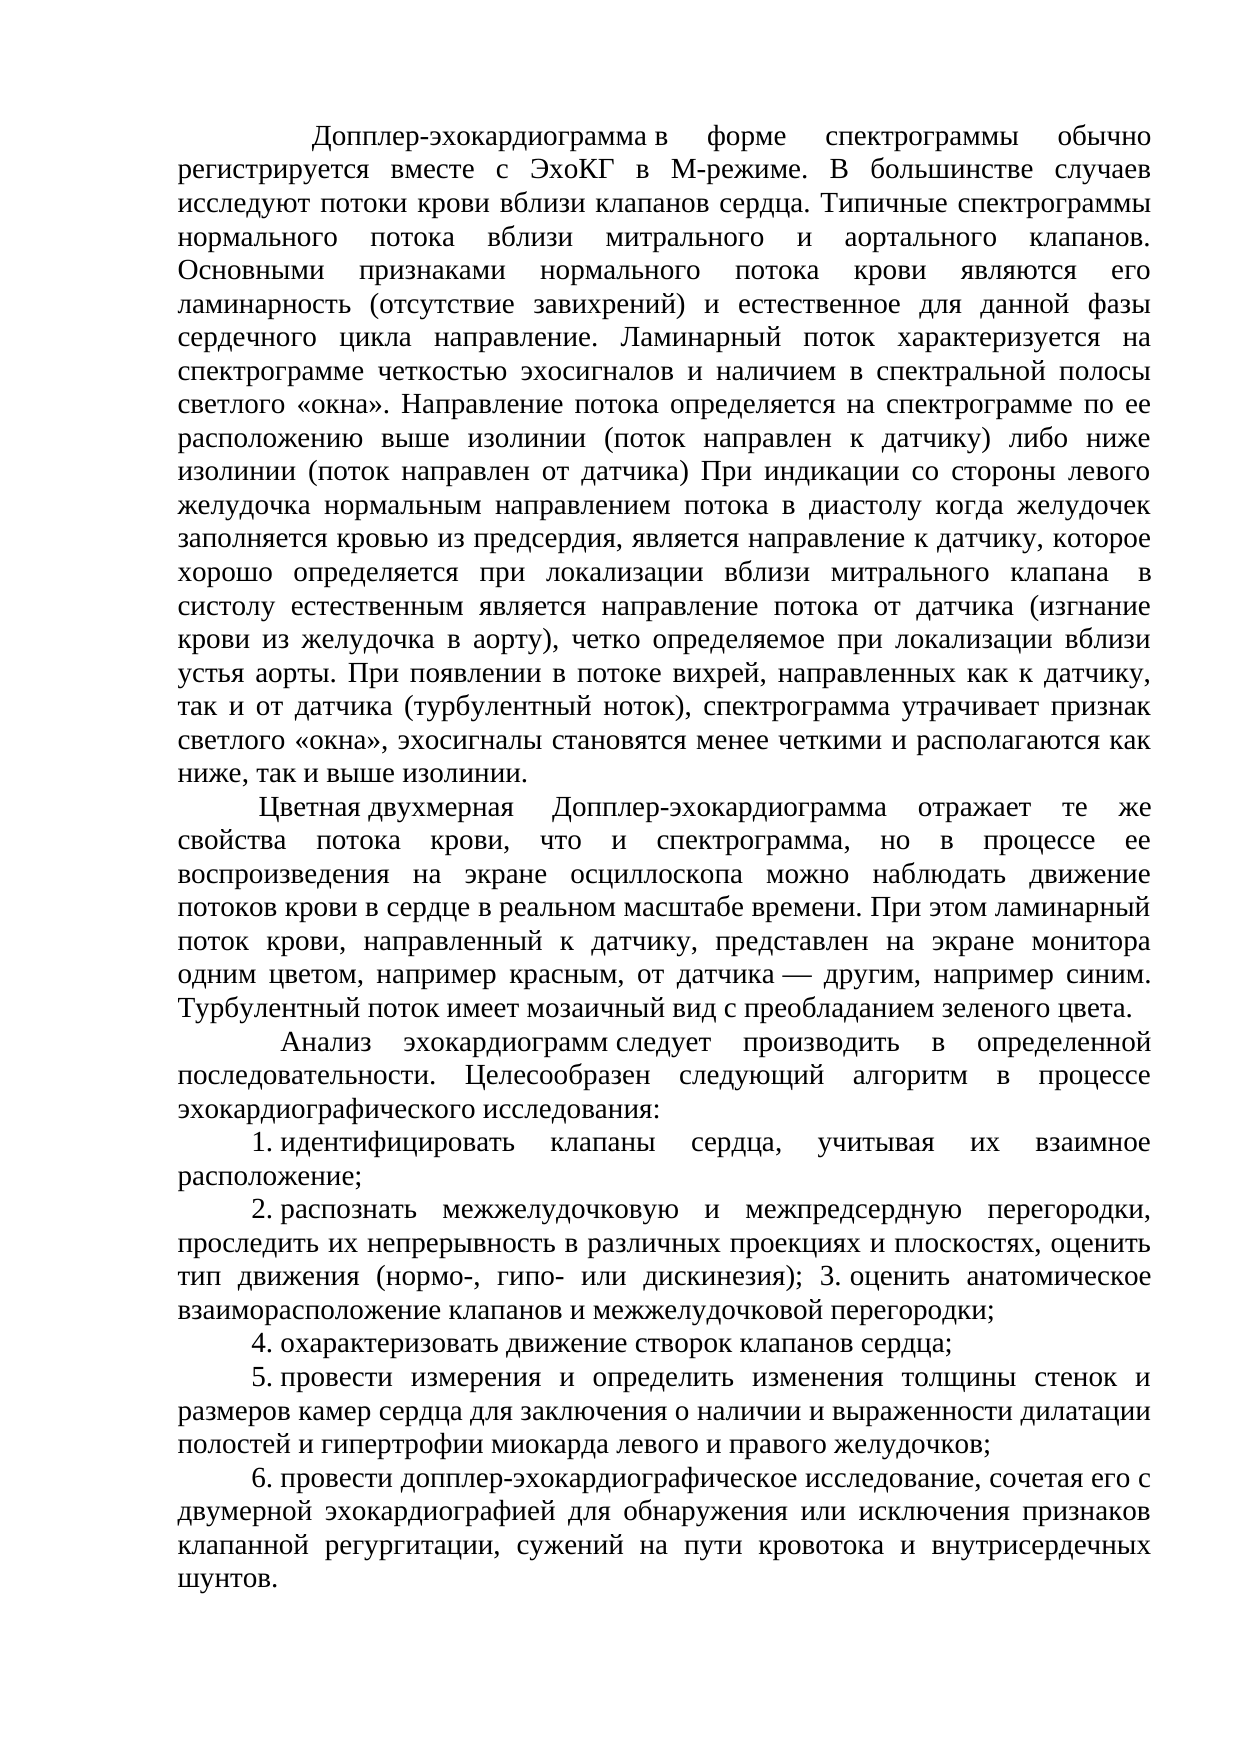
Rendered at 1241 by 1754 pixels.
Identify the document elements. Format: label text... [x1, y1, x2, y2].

text Анализ эхокардиограмм следует производить в определенной последовательности. Целесообразен следующий алгоритм в процессе эхокардиографического исследования: [177, 1024, 1152, 1124]
text 4. охарактеризовать движение створок клапанов сердца; [177, 1326, 1152, 1359]
text Допплер-эхокардиограмма в форме спектрограммы обычно регистрируется вместе с ЭхоКГ в М-режиме. В большинстве случаев исследуют потоки крови вблизи клапанов сердца. Типичные спектрограммы нормального потока вблизи митрального и аортального клапанов. Основными признаками нормального потока крови являются его ламинарность (отсутствие завихрений) и естественное для данной фазы сердечного цикла направление. Ламинарный поток характеризуется на спектрограмме четкостью эхосигналов и наличием в спектральной полосы светлого «окна». Направление потока определяется на спектрограмме по ее расположению выше изолинии (поток направлен к датчику) либо ниже изолинии (поток направлен от датчика) При индикации со стороны левого желудочка нормальным направлением потока в диастолу когда желудочек заполняется кровью из предсердия, является направление к датчику, которое хорошо определяется при локализации вблизи митрального клапана в систолу естественным является направление потока от датчика (изгнание крови из желудочка в аорту), четко определяемое при локализации вблизи устья аорты. При появлении в потоке вихрей, направленных как к датчику, так и от датчика (турбулентный ноток), спектрограмма утрачивает признак светлого «окна», эхосигналы становятся менее четкими и располагаются как ниже, так и выше изолинии. [177, 118, 1152, 789]
text 1. идентифицировать клапаны сердца, учитывая их взаимное расположение; [177, 1124, 1152, 1191]
text 2. распознать межжелудочковую и межпредсердную перегородки, проследить их непрерывность в различных проекциях и плоскостях, оценить тип движения (нормо-, гипо- или дискинезия); 3. оценить анатомическое взаиморасположение клапанов и межжелудочковой перегородки; [177, 1191, 1152, 1326]
text Цветная двухмерная Допплер-эхокардиограмма отражает те же свойства потока крови, что и спектрограмма, но в процессе ее воспроизведения на экране осциллоскопа можно наблюдать движение потоков крови в сердце в реальном масштабе времени. При этом ламинарный поток крови, направленный к датчику, представлен на экране монитора одним цветом, например красным, от датчика — другим, например синим. Турбулентный поток имеет мозаичный вид с преобладанием зеленого цвета. [177, 789, 1152, 1024]
text 5. провести измерения и определить изменения толщины стенок и размеров камер сердца для заключения о наличии и выраженности дилатации полостей и гипертрофии миокарда левого и правого желудочков; [177, 1359, 1152, 1460]
text 6. провести допплер-эхокардиографическое исследование, сочетая его с двумерной эхокардиографией для обнаружения или исключения признаков клапанной регургитации, сужений на пути кровотока и внутрисердечных шунтов. [177, 1460, 1152, 1594]
